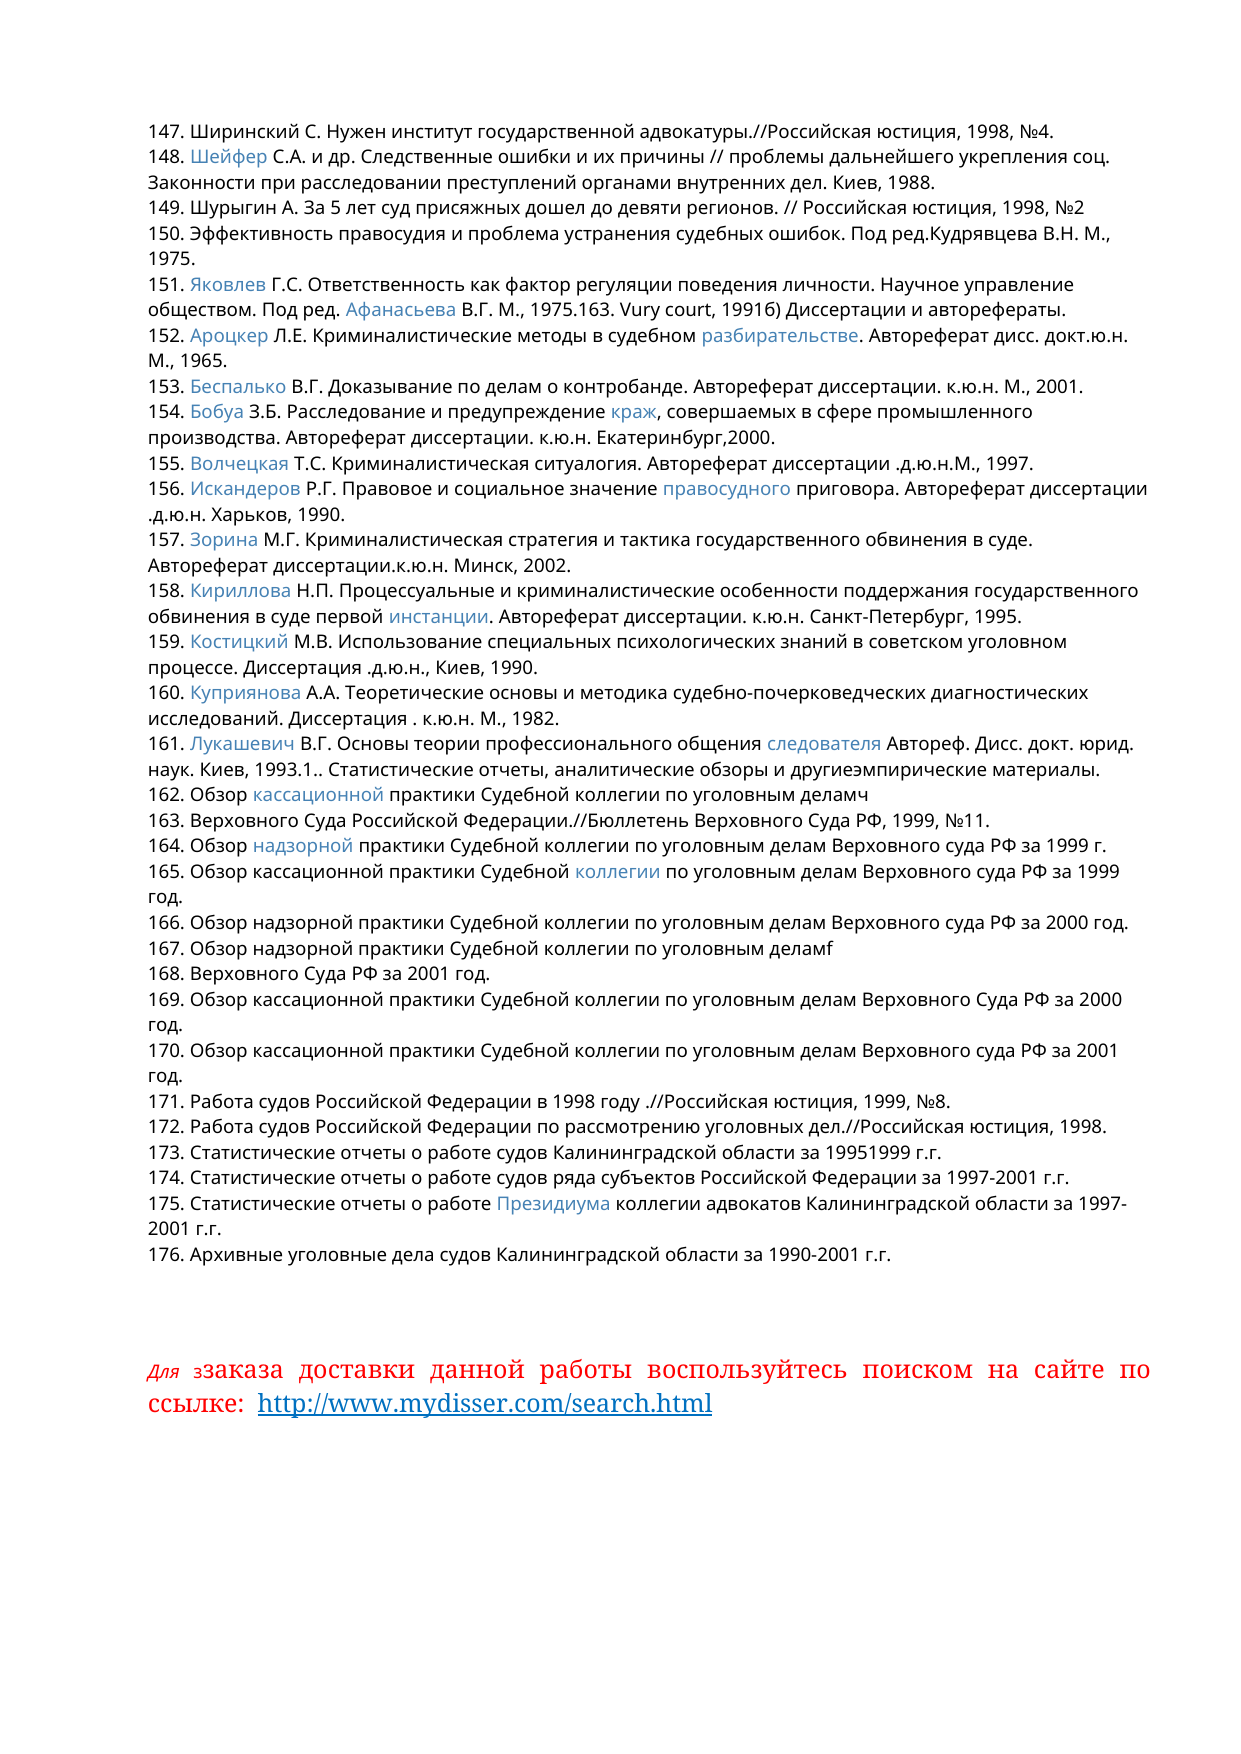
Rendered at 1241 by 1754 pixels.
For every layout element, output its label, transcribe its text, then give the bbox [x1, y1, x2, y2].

text Для ззаказа доставки данной работы воспользуйтесь поиском на сайте по ссылке: http://www.mydisser.com/search.html [148, 1352, 1152, 1420]
